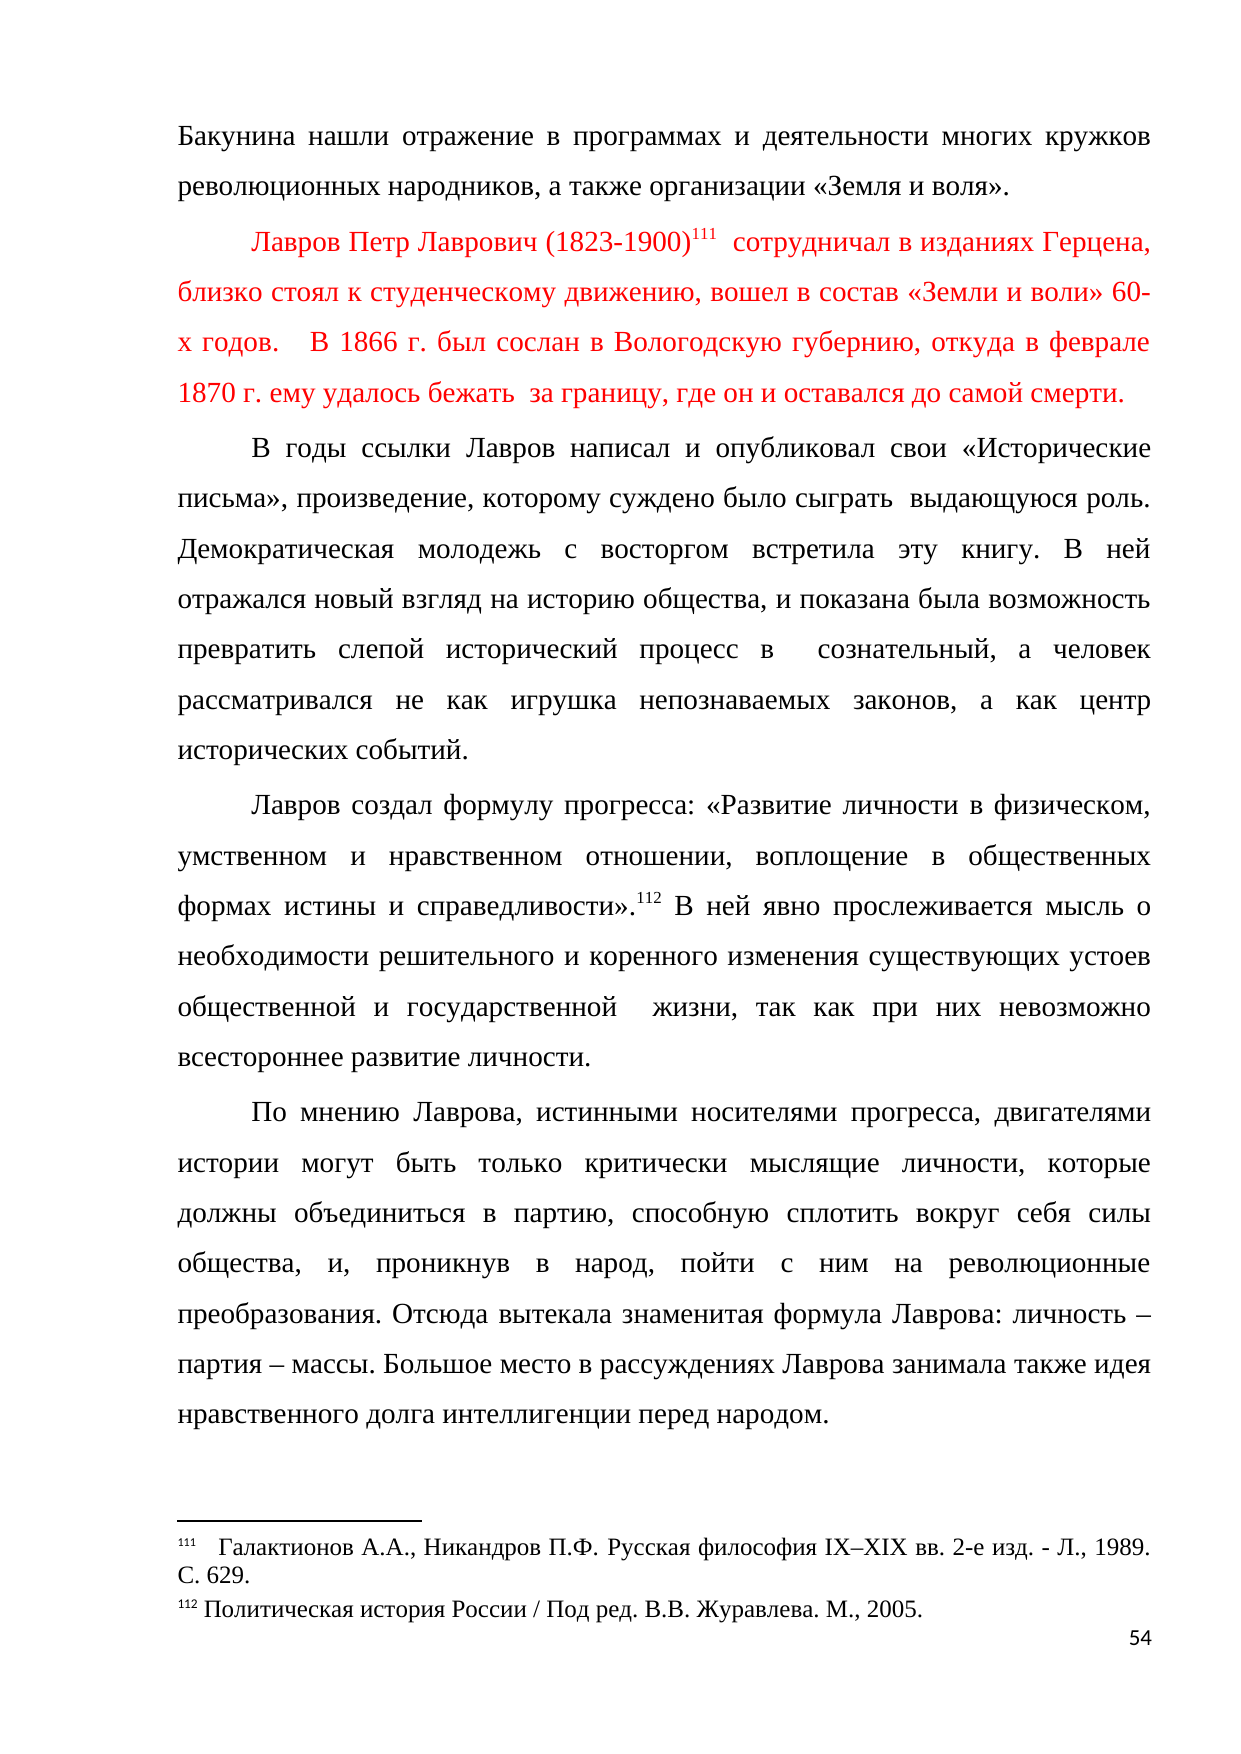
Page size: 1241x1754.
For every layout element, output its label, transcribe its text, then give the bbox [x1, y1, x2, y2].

text В годы ссылки Лавров написал и опубликовал свои «Исторические письма», произведение, которому суждено было сыграть выдающуюся роль. Демократическая молодежь с восторгом встретила эту книгу. В ней отражался новый взгляд на историю общества, и показана была возможность превратить слепой исторический процесс в сознательный, а человек рассматривался не как игрушка непознаваемых законов, а как центр исторических событий. [177, 430, 1152, 766]
text Лавров Петр Лаврович (1823-1900) сотрудничал в изданиях Герцена, близко стоял к студенческому движению, вошел в состав «Земли и воли» 60-х годов. В 1866 г. был сослан в Вологодскую губернию, откуда в феврале 1870 г. ему удалось бежать за границу, где он и оставался до самой смерти. [177, 224, 1152, 408]
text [177, 118, 1152, 202]
text По мнению Лаврова, истинными носителями прогресса, двигателями истории могут быть только критически мыслящие личности, которые должны объединиться в партию, способную сплотить вокруг себя силы общества, и, проникнув в народ, пойти с ним на революционные преобразования. Отсюда вытекала знаменитая формула Лаврова: личность – партия – массы. Большое место в рассуждениях Лаврова занимала также идея нравственного долга интеллигенции перед народом. [177, 1094, 1152, 1430]
text Лавров создал формулу прогресса: «Развитие личности в физическом, умственном и нравственном отношении, воплощение в общественных формах истины и справедливости». В ней явно прослеживается мысль о необходимости решительного и коренного изменения существующих устоев общественной и государственной жизни, так как при них невозможно всестороннее развитие личности. [177, 787, 1152, 1073]
